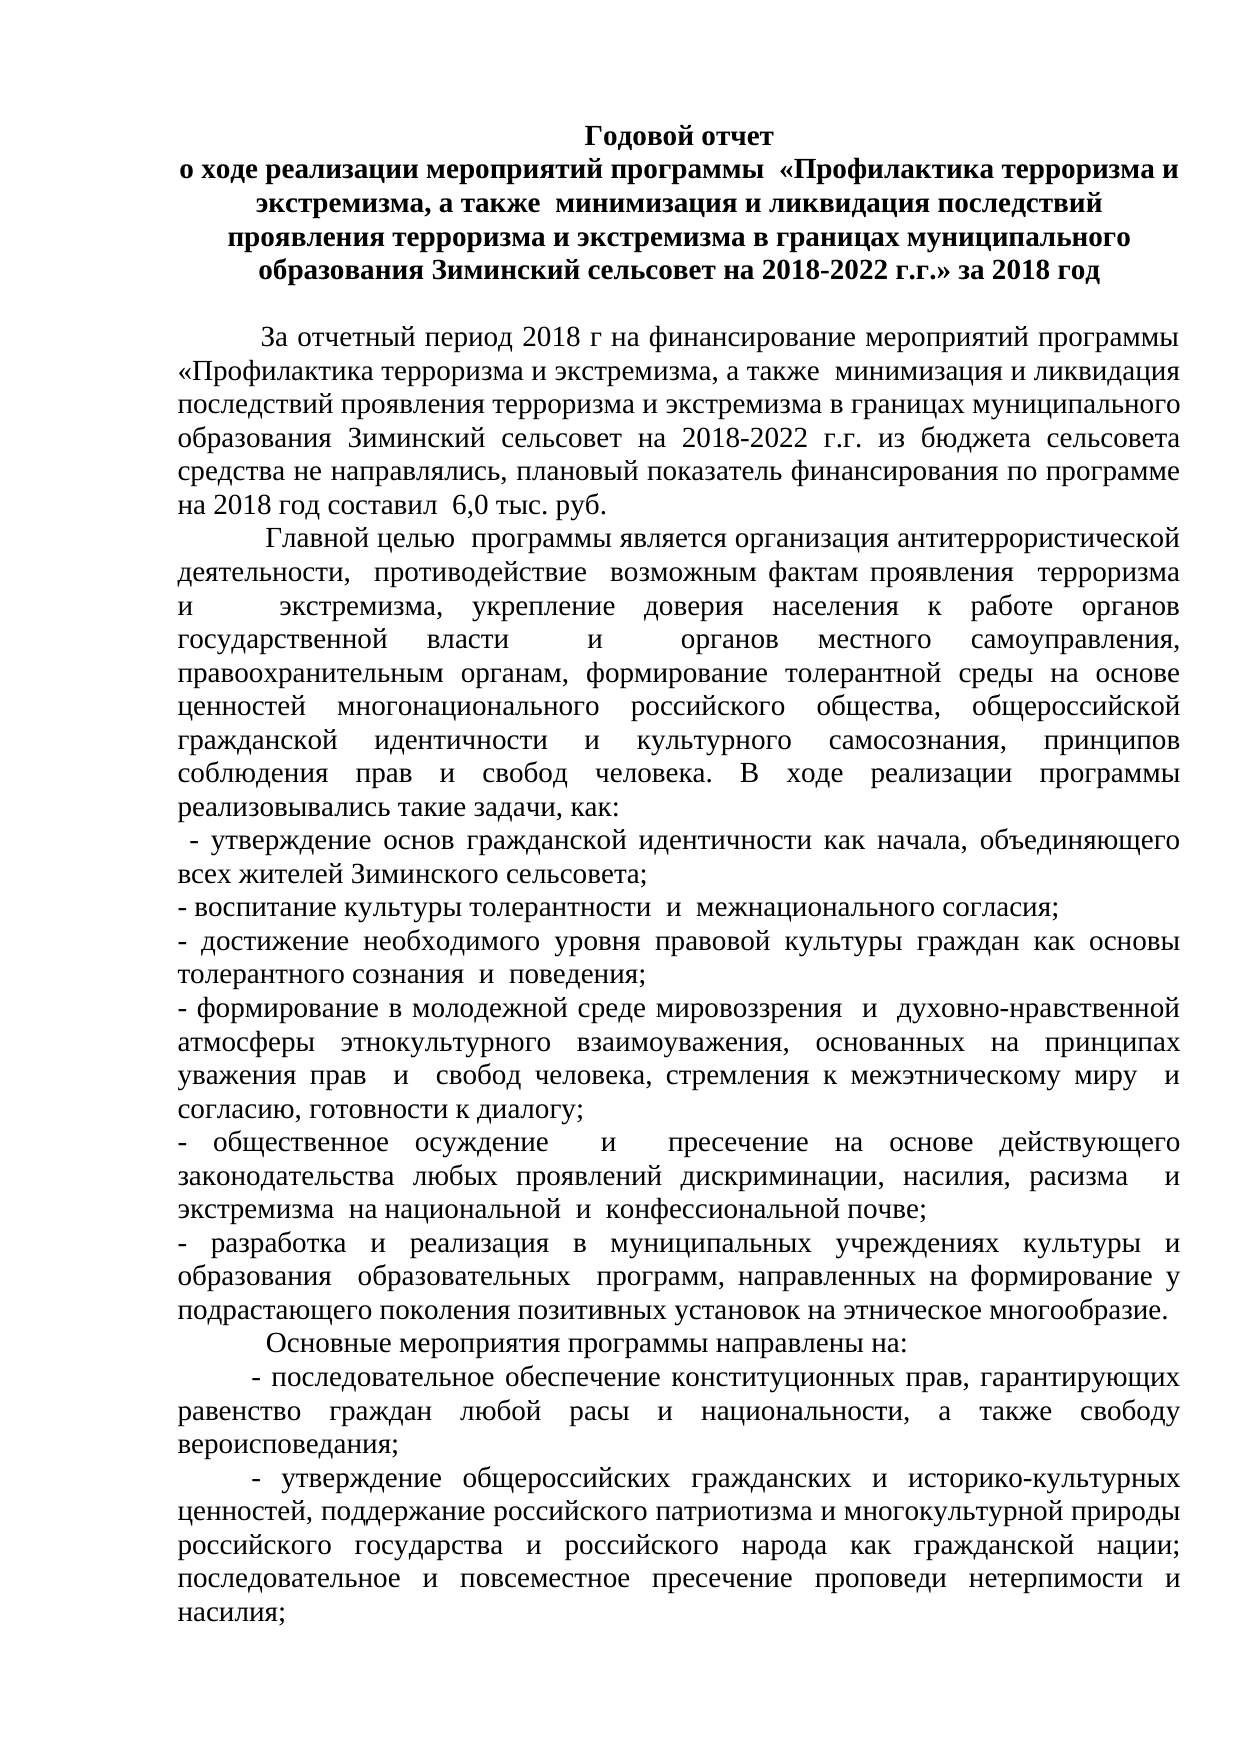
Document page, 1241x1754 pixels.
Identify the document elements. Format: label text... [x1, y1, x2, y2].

text Главной целью программы является организация антитеррористической деятельности, противодействие возможным фактам проявления терроризма и экстремизма, укрепление доверия населения к работе органов государственной власти и органов местного самоуправления, правоохранительным органам, формирование толерантной среды на основе ценностей многонационального российского общества, общероссийской гражданской идентичности и культурного самосознания, принципов соблюдения прав и свобод человека. В ходе реализации программы реализовывались такие задачи, как: [177, 521, 1181, 822]
text - утверждение основ гражданской идентичности как начала, объединяющего всех жителей Зиминского сельсовета; [177, 822, 1181, 889]
subtitle За отчетный период 2018 г на финансирование мероприятий программы «Профилактика терроризма и экстремизма, а также минимизация и ликвидация последствий проявления терроризма и экстремизма в границах муниципального образования Зиминский сельсовет на 2018-2022 г.г. из бюджета сельсовета средства не направлялись, плановый показатель финансирования по программе на 2018 год составил 6,0 тыс. руб. [177, 319, 1181, 521]
subtitle о ходе реализации мероприятий программы «Профилактика терроризма и экстремизма, а также минимизация и ликвидация последствий проявления терроризма и экстремизма в границах муниципального образования Зиминский сельсовет на 2018-2022 г.г.» за 2018 год [177, 152, 1181, 286]
text Основные мероприятия программы направлены на: [177, 1326, 1181, 1359]
text - разработка и реализация в муниципальных учреждениях культуры и образования образовательных программ, направленных на формирование у подрастающего поколения позитивных установок на этническое многообразие. [177, 1225, 1181, 1326]
text - общественное осуждение и пресечение на основе действующего законодательства любых проявлений дискриминации, насилия, расизма и экстремизма на национальной и конфессиональной почве; [177, 1124, 1181, 1225]
text - последовательное обеспечение конституционных прав, гарантирующих равенство граждан любой расы и национальности, а также свободу вероисповедания; [177, 1359, 1181, 1460]
text - достижение необходимого уровня правовой культуры граждан как основы толерантного сознания и поведения; [177, 923, 1181, 990]
text Годовой отчет [177, 118, 1181, 152]
text - формирование в молодежной среде мировоззрения и духовно-нравственной атмосферы этнокультурного взаимоуважения, основанных на принципах уважения прав и свобод человека, стремления к межэтническому миру и согласию, готовности к диалогу; [177, 990, 1181, 1124]
text - воспитание культуры толерантности и межнационального согласия; [177, 889, 1181, 923]
text - утверждение общероссийских гражданских и историко-культурных ценностей, поддержание российского патриотизма и многокультурной природы российского государства и российского народа как гражданской нации; последовательное и повсеместное пресечение проповеди нетерпимости и насилия; [177, 1460, 1181, 1627]
